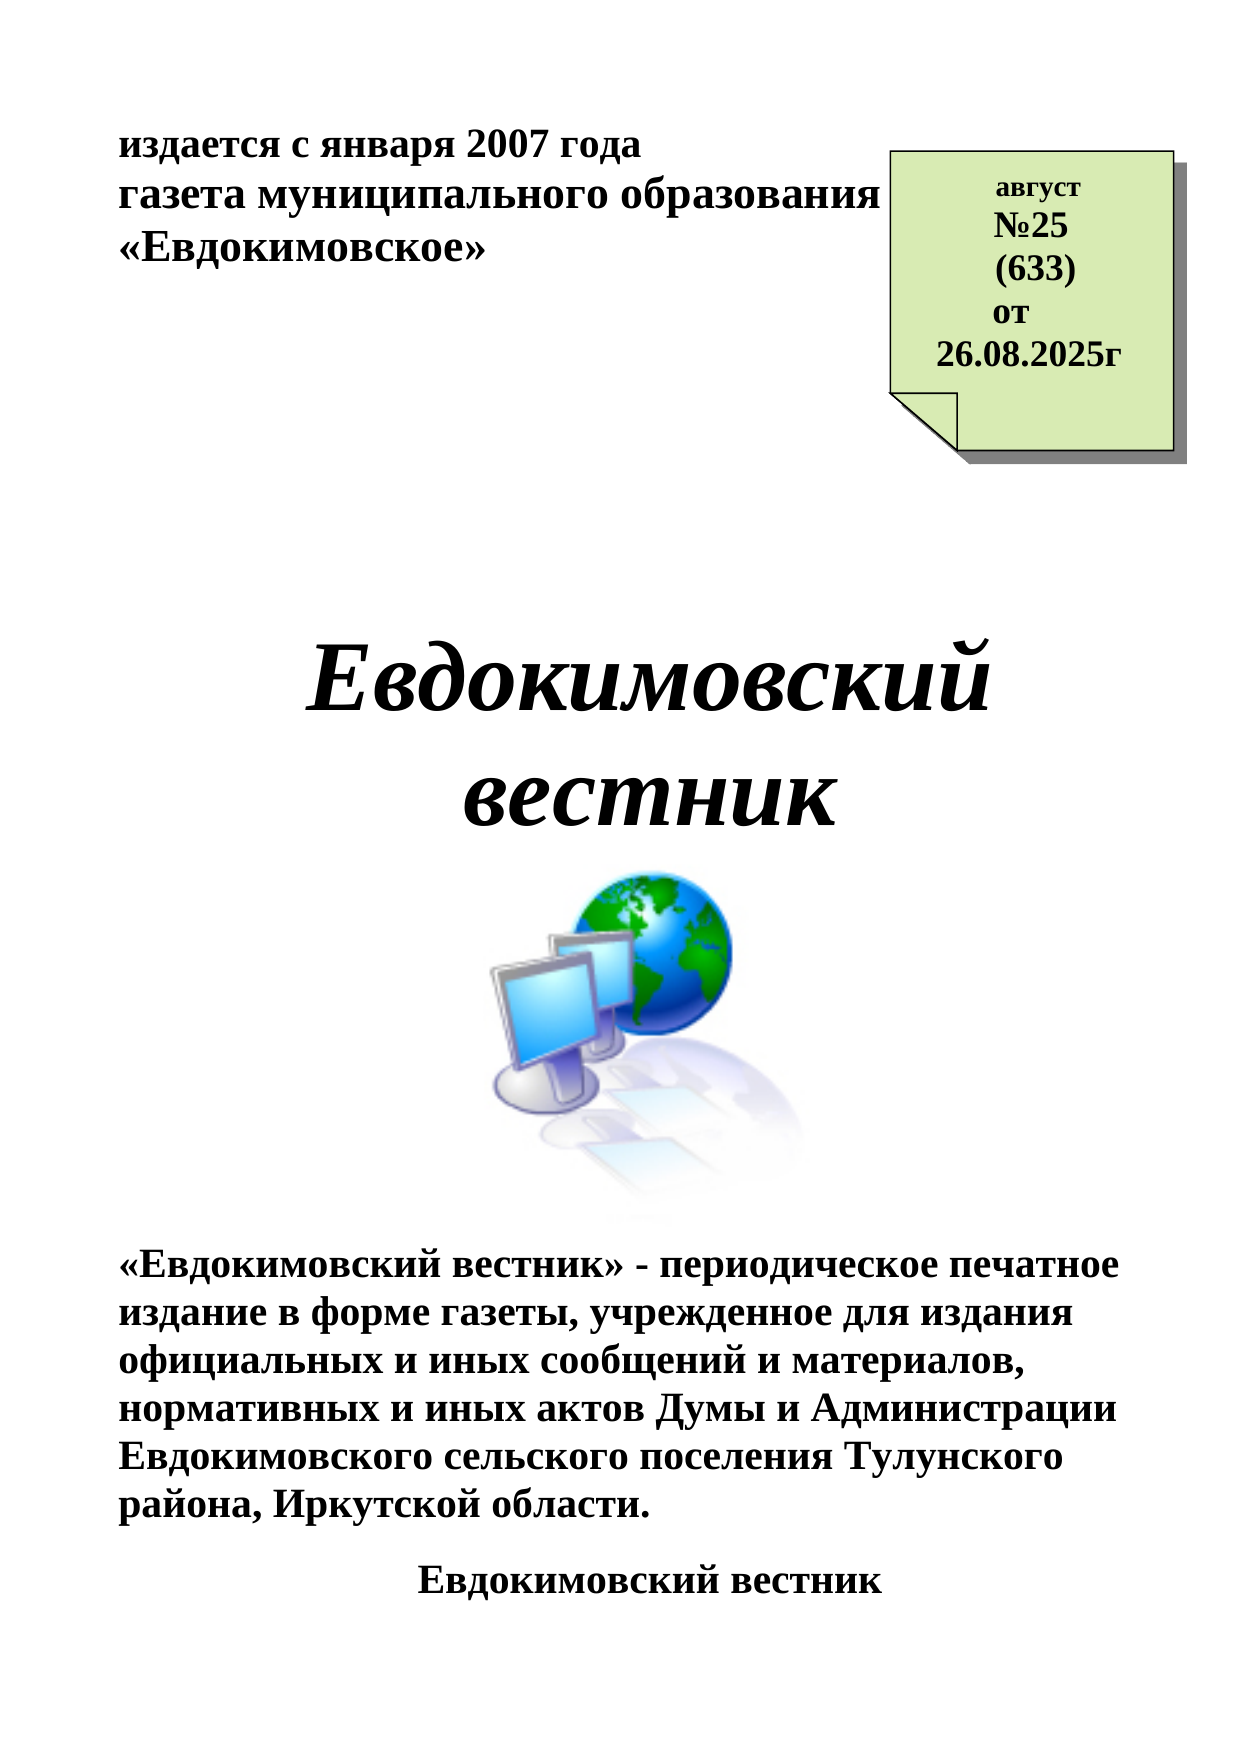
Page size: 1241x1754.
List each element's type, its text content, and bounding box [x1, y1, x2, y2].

text Евдокимовский вестник [118, 501, 1181, 846]
text издается с января 2007 года [118, 118, 1181, 166]
text «Евдокимовский вестник» - периодическое печатное издание в форме газеты, учрежденное для издания официальных и иных сообщений и материалов, нормативных и иных актов Думы и Администрации Евдокимовского сельского поселения Тулунского района, Иркутской области. [118, 1239, 1181, 1526]
text «Евдокимовское» [118, 219, 889, 271]
picture [483, 846, 817, 1239]
text Евдокимовский вестник [118, 1555, 1181, 1603]
text газета муниципального образования [118, 166, 889, 219]
